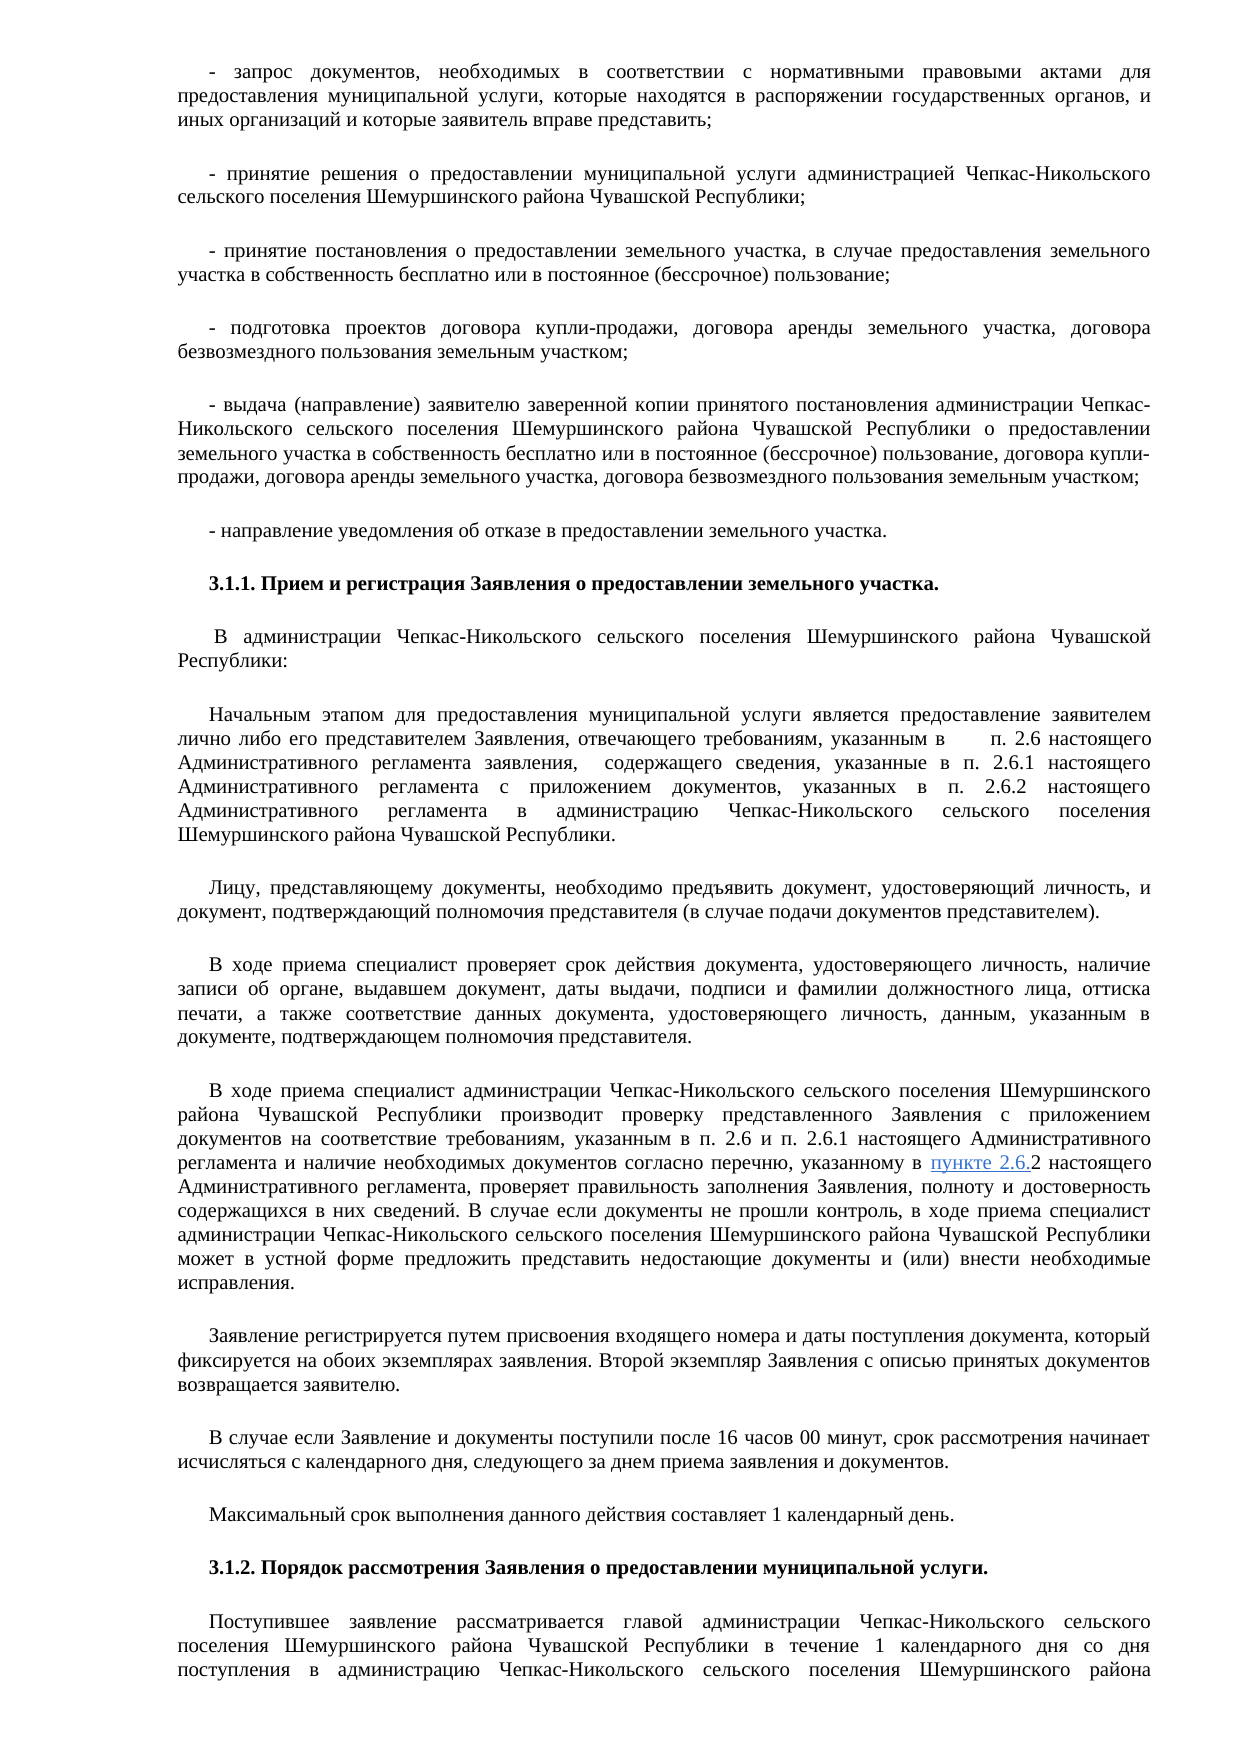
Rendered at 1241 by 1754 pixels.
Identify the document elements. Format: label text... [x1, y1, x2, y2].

text В случае если Заявление и документы поступили после 16 часов 00 минут, срок рассмотрения начинает исчисляться с календарного дня, следующего за днем приема заявления и документов. [177, 1425, 1152, 1473]
text Максимальный срок выполнения данного действия составляет 1 календарный день. [177, 1502, 1152, 1526]
text - принятие решения о предоставлении муниципальной услуги администрацией Чепкас-Никольского сельского поселения Шемуршинского района Чувашской Республики; [177, 160, 1152, 208]
text Лицу, представляющему документы, необходимо предъявить документ, удостоверяющий личность, и документ, подтверждающий полномочия представителя (в случае подачи документов представителем). [177, 875, 1152, 923]
text - подготовка проектов договора купли-продажи, договора аренды земельного участка, договора безвозмездного пользования земельным участком; [177, 315, 1152, 363]
text - принятие постановления о предоставлении земельного участка, в случае предоставления земельного участка в собственность бесплатно или в постоянное (бессрочное) пользование; [177, 238, 1152, 286]
text Заявление регистрируется путем присвоения входящего номера и даты поступления документа, который фиксируется на обоих экземплярах заявления. Второй экземпляр Заявления с описью принятых документов возвращается заявителю. [177, 1323, 1152, 1396]
text - выдача (направление) заявителю заверенной копии принятого постановления администрации Чепкас-Никольского сельского поселения Шемуршинского района Чувашской Республики о предоставлении земельного участка в собственность бесплатно или в постоянное (бессрочное) пользование, договора купли-продажи, договора аренды земельного участка, договора безвозмездного пользования земельным участком; [177, 392, 1152, 488]
text 3.1.2. Порядок рассмотрения Заявления о предоставлении муниципальной услуги. [177, 1555, 1152, 1579]
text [177, 1608, 1152, 1681]
text Начальным этапом для предоставления муниципальной услуги является предоставление заявителем лично либо его представителем Заявления, отвечающего требованиям, указанным в п. 2.6 настоящего Административного регламента заявления, содержащего сведения, указанные в п. 2.6.1 настоящего Административного регламента с приложением документов, указанных в п. 2.6.2 настоящего Административного регламента в администрацию Чепкас-Никольского сельского поселения Шемуршинского района Чувашской Республики. [177, 701, 1152, 846]
text 3.1.1. Прием и регистрация Заявления о предоставлении земельного участка. [177, 571, 1152, 595]
text - направление уведомления об отказе в предоставлении земельного участка. [177, 518, 1152, 542]
text В администрации Чепкас-Никольского сельского поселения Шемуршинского района Чувашской Республики: [177, 624, 1152, 672]
text - запрос документов, необходимых в соответствии с нормативными правовыми актами для предоставления муниципальной услуги, которые находятся в распоряжении государственных органов, и иных организаций и которые заявитель вправе представить; [177, 59, 1152, 131]
text В ходе приема специалист администрации Чепкас-Никольского сельского поселения Шемуршинского района Чувашской Республики производит проверку представленного Заявления с приложением документов на соответствие требованиям, указанным в п. 2.6 и п. 2.6.1 настоящего Административного регламента и наличие необходимых документов согласно перечню, указанному в пункте 2.6.2 настоящего Административного регламента, проверяет правильность заполнения Заявления, полноту и достоверность содержащихся в них сведений. В случае если документы не прошли контроль, в ходе приема специалист администрации Чепкас-Никольского сельского поселения Шемуршинского района Чувашской Республики может в устной форме предложить представить недостающие документы и (или) внести необходимые исправления. [177, 1078, 1152, 1294]
text В ходе приема специалист проверяет срок действия документа, удостоверяющего личность, наличие записи об органе, выдавшем документ, даты выдачи, подписи и фамилии должностного лица, оттиска печати, а также соответствие данных документа, удостоверяющего личность, данным, указанным в документе, подтверждающем полномочия представителя. [177, 952, 1152, 1048]
